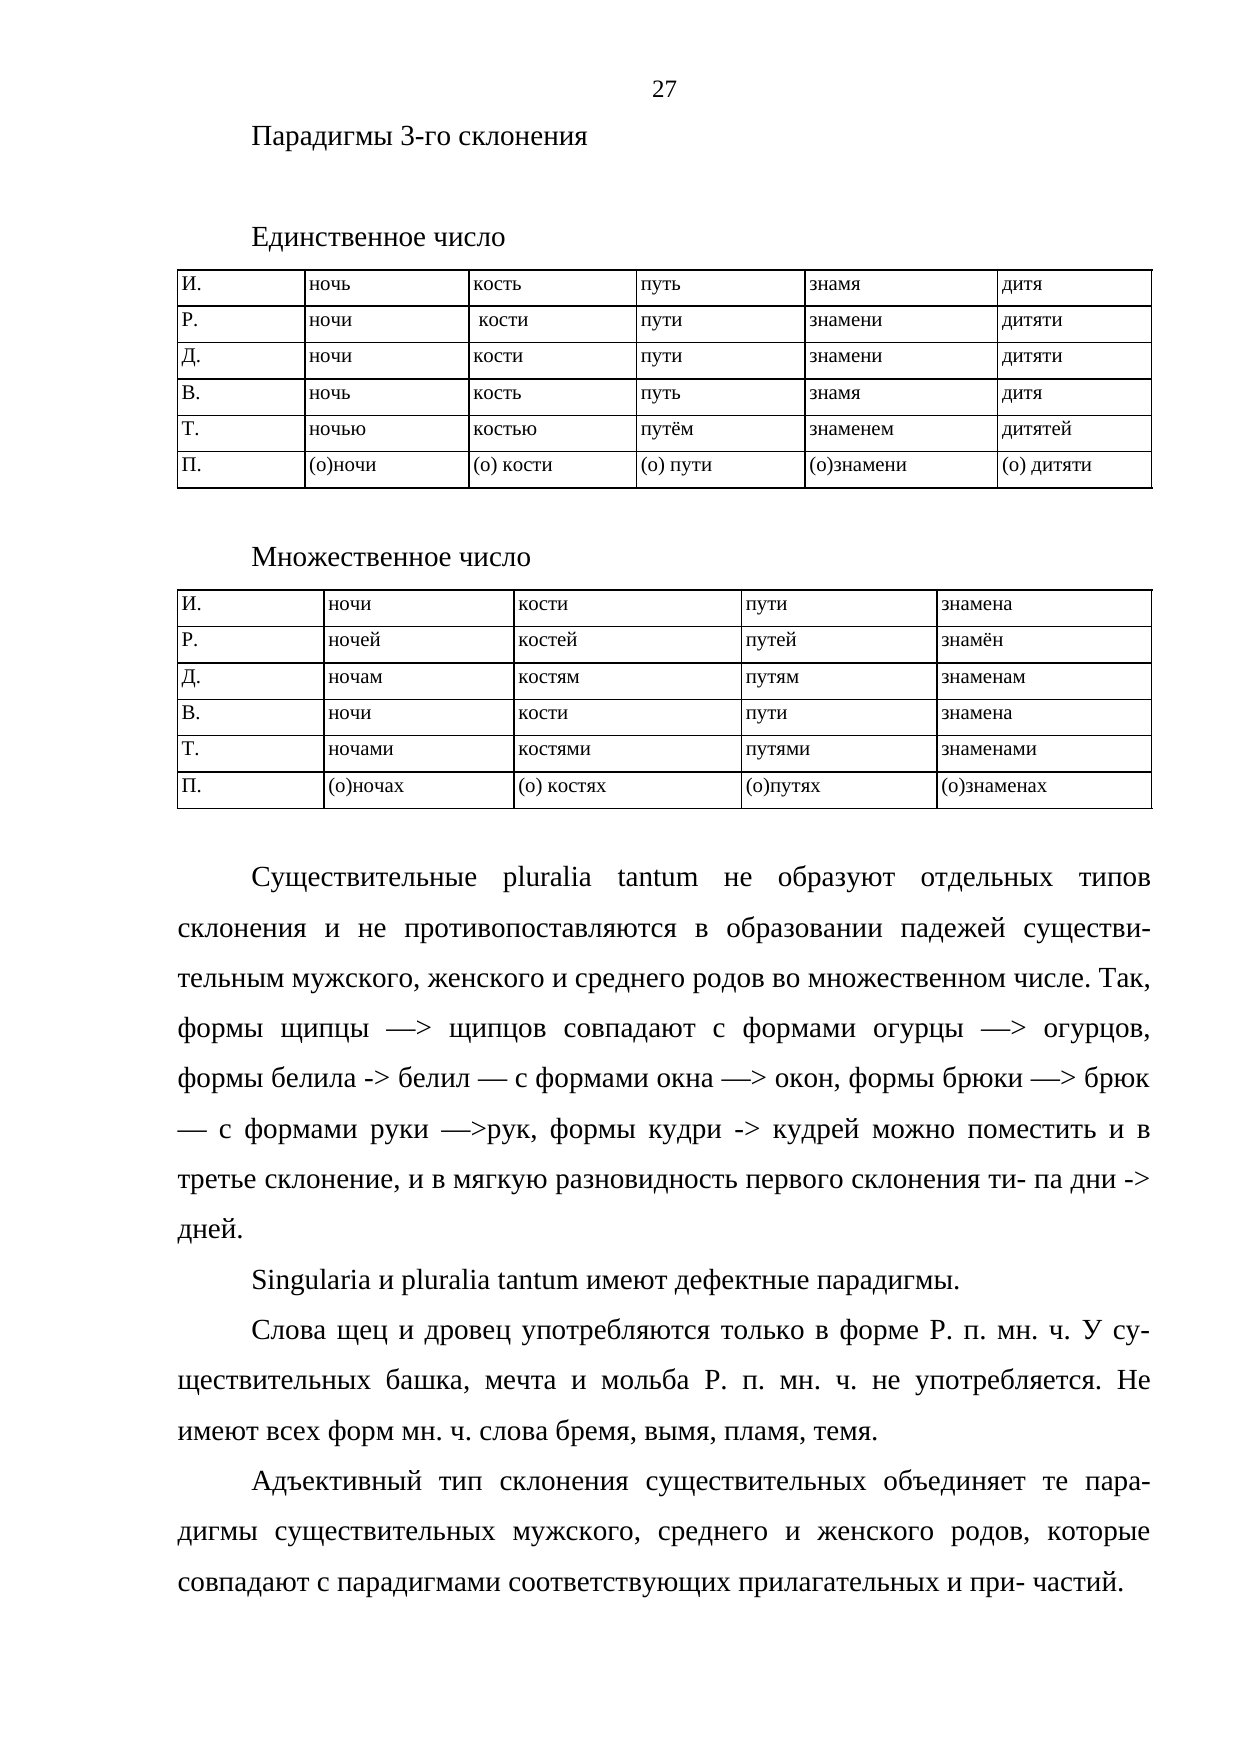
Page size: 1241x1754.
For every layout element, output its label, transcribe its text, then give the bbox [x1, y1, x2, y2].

table_header И. [178, 591, 323, 626]
table_header знамя [806, 271, 997, 305]
table_cell кости [515, 700, 741, 735]
text Множественное число [177, 539, 1152, 573]
table_cell ночами [325, 736, 513, 771]
table_cell Д. [178, 343, 304, 378]
table_cell знамени [806, 343, 997, 378]
table_cell знамена [938, 700, 1151, 735]
table_header кость [470, 271, 636, 305]
table_cell (о)ночи [306, 452, 468, 487]
table_header путь [637, 271, 804, 305]
table_cell путями [742, 736, 936, 771]
table_cell ночь [306, 380, 468, 414]
table_cell кости [470, 343, 636, 378]
table_cell (о)знаменах [938, 773, 1151, 807]
table_cell костей [515, 627, 741, 662]
table_cell ночи [325, 700, 513, 735]
table_cell путей [742, 627, 936, 662]
table_header кости [515, 591, 741, 626]
table_cell (о)путях [742, 773, 936, 807]
table_cell ночам [325, 664, 513, 698]
table_cell пути [742, 700, 936, 735]
table_cell кость [470, 380, 636, 414]
table_cell (о) пути [637, 452, 804, 487]
table_cell Д. [178, 664, 323, 698]
table_header пути [742, 591, 936, 626]
table_cell знамя [806, 380, 997, 414]
table_cell костями [515, 736, 741, 771]
table_header ночи [325, 591, 513, 626]
table_cell путь [637, 380, 804, 414]
table_cell П. [178, 452, 304, 487]
table_cell Т. [178, 736, 323, 771]
table_cell (о) костях [515, 773, 741, 807]
table_cell знамён [938, 627, 1151, 662]
table_cell ночи [306, 307, 468, 342]
table_cell дитяти [998, 343, 1151, 378]
table_cell дитятей [998, 416, 1151, 451]
table_cell путям [742, 664, 936, 698]
table_cell В. [178, 380, 304, 414]
table_cell (о) кости [470, 452, 636, 487]
text Существительные pluralia tantum не образуют отдельных типов склонения и не противопоставляются в образовании падежей существи- тельным мужского, женского и среднего родов во множественном числе. Так, формы щипцы —> щипцов совпадают с формами огурцы —> огурцов, формы белила -> белил — с формами окна —> окон, формы брюки —> брюк — с формами руки —>рук, формы кудри -> кудрей можно поместить и в третье склонение, и в мягкую разновидность первого склонения ти- па дни -> дней. [177, 859, 1152, 1245]
text Парадигмы 3-го склонения [177, 118, 1152, 152]
table_cell ночи [306, 343, 468, 378]
table_cell знаменем [806, 416, 997, 451]
table_cell знаменам [938, 664, 1151, 698]
table_cell знаменами [938, 736, 1151, 771]
table_cell ночью [306, 416, 468, 451]
table_cell пути [637, 343, 804, 378]
table_header ночь [306, 271, 468, 305]
table_cell (о) дитяти [998, 452, 1151, 487]
text Единственное число [177, 219, 1152, 252]
table_cell В. [178, 700, 323, 735]
table_cell дитя [998, 380, 1151, 414]
table_cell (о)знамени [806, 452, 997, 487]
table_cell Т. [178, 416, 304, 451]
table_cell кости [470, 307, 636, 342]
table_header дитя [998, 271, 1151, 305]
table_cell пути [637, 307, 804, 342]
table_cell знамени [806, 307, 997, 342]
text Singularia и pluralia tantum имеют дефектные парадигмы. [177, 1262, 1152, 1295]
table_cell ночей [325, 627, 513, 662]
table_cell (о)ночах [325, 773, 513, 807]
text Адъективный тип склонения существительных объединяет те пара- дигмы существительных мужского, среднего и женского родов, которые совпадают с парадигмами соответствующих прилагательных и при- частий. [177, 1463, 1152, 1597]
table_cell дитяти [998, 307, 1151, 342]
table_header И. [178, 271, 304, 305]
table_cell костям [515, 664, 741, 698]
text Слова щец и дровец употребляются только в форме Р. п. мн. ч. У су- ществительных башка, мечта и мольба Р. п. мн. ч. не употребляется. Не имеют всех форм мн. ч. слова бремя, вымя, пламя, темя. [177, 1312, 1152, 1446]
table_cell путём [637, 416, 804, 451]
table_cell костью [470, 416, 636, 451]
table_cell Р. [178, 627, 323, 662]
table_cell Р. [178, 307, 304, 342]
table_header знамена [938, 591, 1151, 626]
table_cell П. [178, 773, 323, 807]
